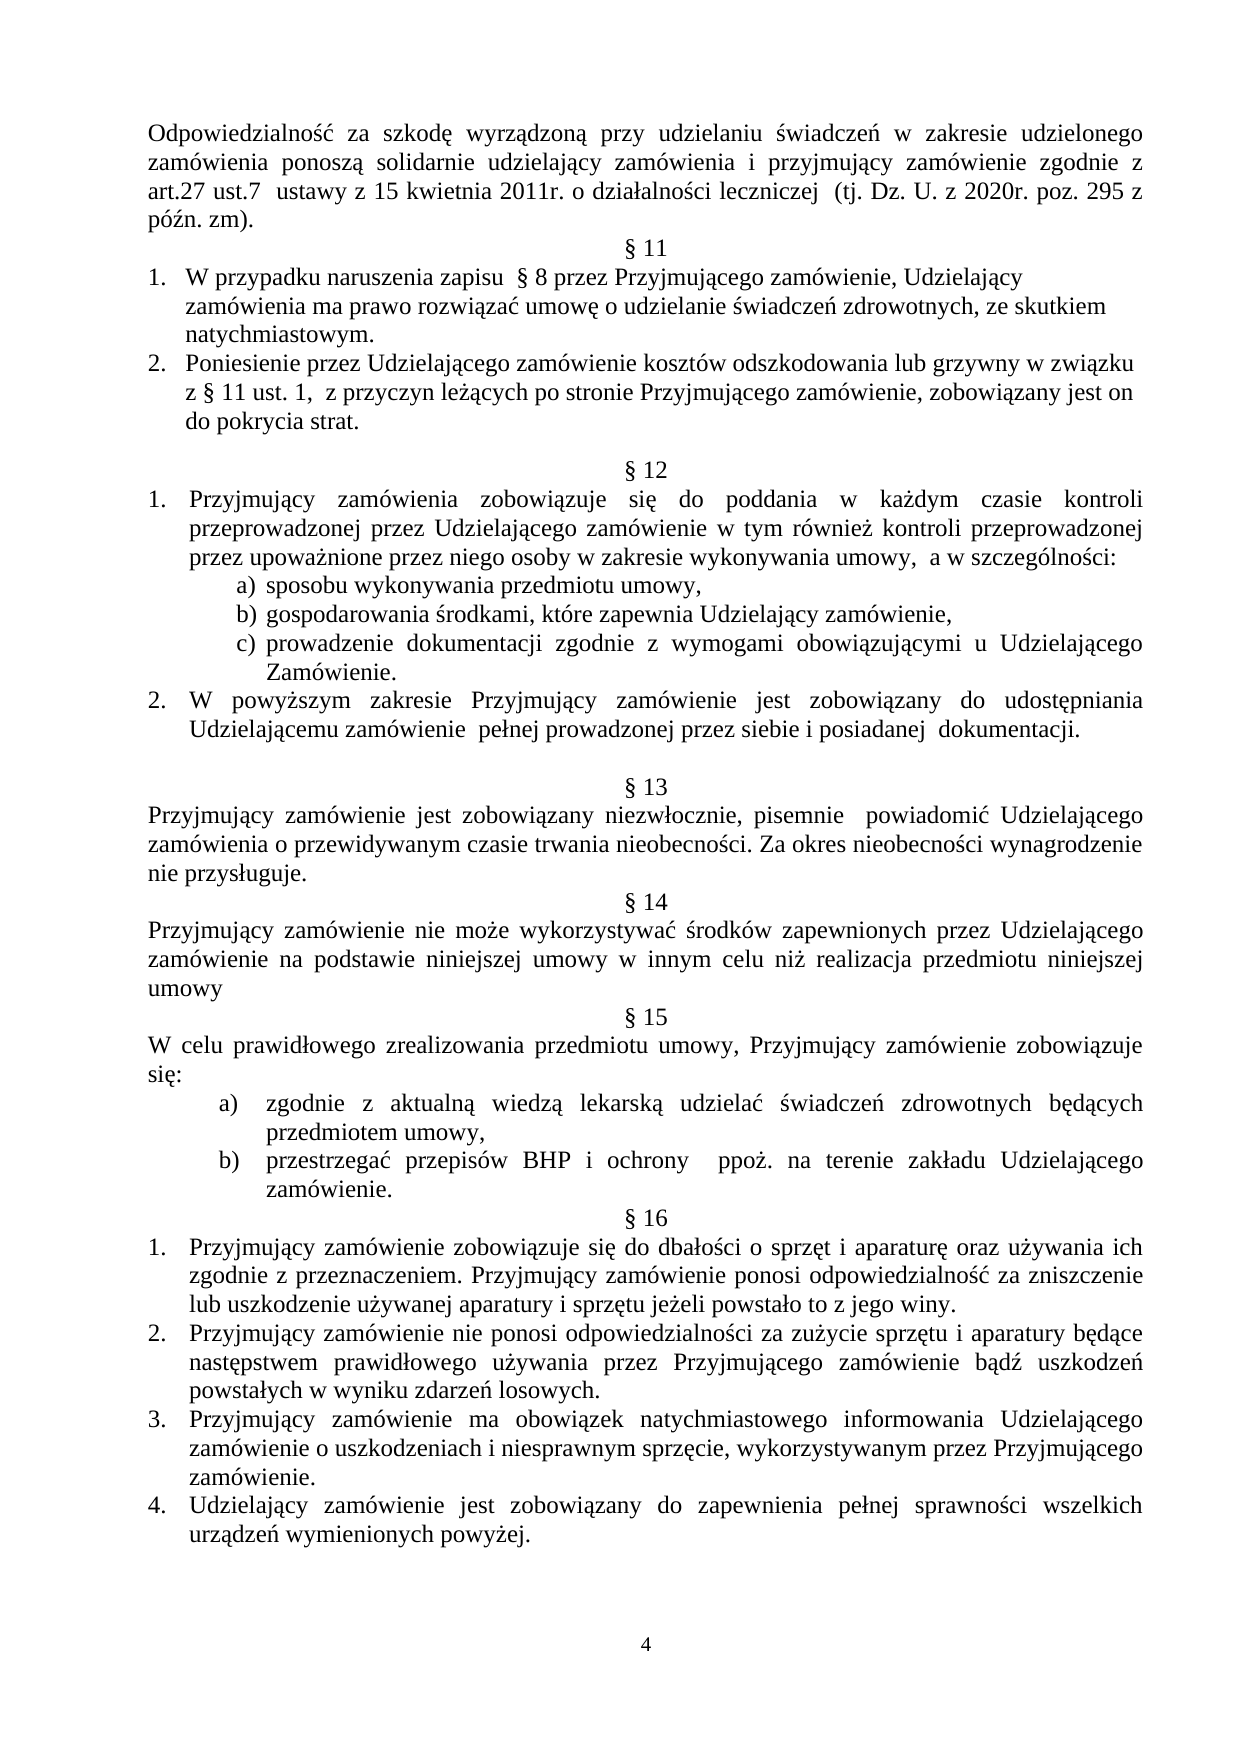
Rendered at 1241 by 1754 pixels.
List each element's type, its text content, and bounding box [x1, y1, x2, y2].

text Odpowiedzialność za szkodę wyrządzoną przy udzielaniu świadczeń w zakresie udzielonego zamówienia ponoszą solidarnie udzielający zamówienia i przyjmujący zamówienie zgodnie z art.27 ust.7 ustawy z 15 kwietnia 2011r. o działalności leczniczej (tj. Dz. U. z 2020r. poz. 295 z późn. zm). [148, 118, 1144, 233]
list prowadzenie dokumentacji zgodnie z wymogami obowiązującymi u Udzielającego Zamówienie. [236, 628, 1144, 685]
text § 16 [148, 1203, 1144, 1232]
list gospodarowania środkami, które zapewnia Udzielający zamówienie, [236, 599, 1144, 628]
list Poniesienie przez Udzielającego zamówienie kosztów odszkodowania lub grzywny w związku z § 11 ust. 1, z przyczyn leżących po stronie Przyjmującego zamówienie, zobowiązany jest on do pokrycia strat. [148, 348, 1144, 434]
text Przyjmujący zamówienie nie może wykorzystywać środków zapewnionych przez Udzielającego zamówienie na podstawie niniejszej umowy w innym celu niż realizacja przedmiotu niniejszej umowy [148, 915, 1144, 1002]
list przestrzegać przepisów BHP i ochrony ppoż. na terenie zakładu Udzielającego zamówienie. [218, 1145, 1144, 1203]
text § 12 [148, 455, 1144, 484]
list sposobu wykonywania przedmiotu umowy, [236, 570, 1144, 599]
list Przyjmujący zamówienia zobowiązuje się do poddania w każdym czasie kontroli przeprowadzonej przez Udzielającego zamówienie w tym również kontroli przeprowadzonej przez upoważnione przez niego osoby w zakresie wykonywania umowy, a w szczególności: [148, 484, 1144, 570]
list zgodnie z aktualną wiedzą lekarską udzielać świadczeń zdrowotnych będących przedmiotem umowy, [218, 1088, 1144, 1145]
text § 15 [148, 1002, 1144, 1030]
text § 14 [148, 887, 1144, 915]
list W przypadku naruszenia zapisu § 8 przez Przyjmującego zamówienie, Udzielający zamówienia ma prawo rozwiązać umowę o udzielanie świadczeń zdrowotnych, ze skutkiem natychmiastowym. [148, 262, 1144, 348]
text W celu prawidłowego zrealizowania przedmiotu umowy, Przyjmujący zamówienie zobowiązuje się: [148, 1030, 1144, 1088]
list Udzielający zamówienie jest zobowiązany do zapewnienia pełnej sprawności wszelkich urządzeń wymienionych powyżej. [148, 1490, 1144, 1548]
list W powyższym zakresie Przyjmujący zamówienie jest zobowiązany do udostępniania Udzielającemu zamówienie pełnej prowadzonej przez siebie i posiadanej dokumentacji. [148, 685, 1144, 743]
text Przyjmujący zamówienie jest zobowiązany niezwłocznie, pisemnie powiadomić Udzielającego zamówienia o przewidywanym czasie trwania nieobecności. Za okres nieobecności wynagrodzenie nie przysługuje. [148, 800, 1144, 887]
text § 11 [148, 233, 1144, 262]
list Przyjmujący zamówienie ma obowiązek natychmiastowego informowania Udzielającego zamówienie o uszkodzeniach i niesprawnym sprzęcie, wykorzystywanym przez Przyjmującego zamówienie. [148, 1404, 1144, 1490]
text § 13 [148, 772, 1144, 800]
list Przyjmujący zamówienie zobowiązuje się do dbałości o sprzęt i aparaturę oraz używania ich zgodnie z przeznaczeniem. Przyjmujący zamówienie ponosi odpowiedzialność za zniszczenie lub uszkodzenie używanej aparatury i sprzętu jeżeli powstało to z jego winy. [148, 1232, 1144, 1318]
list Przyjmujący zamówienie nie ponosi odpowiedzialności za zużycie sprzętu i aparatury będące następstwem prawidłowego używania przez Przyjmującego zamówienie bądź uszkodzeń powstałych w wyniku zdarzeń losowych. [148, 1318, 1144, 1404]
